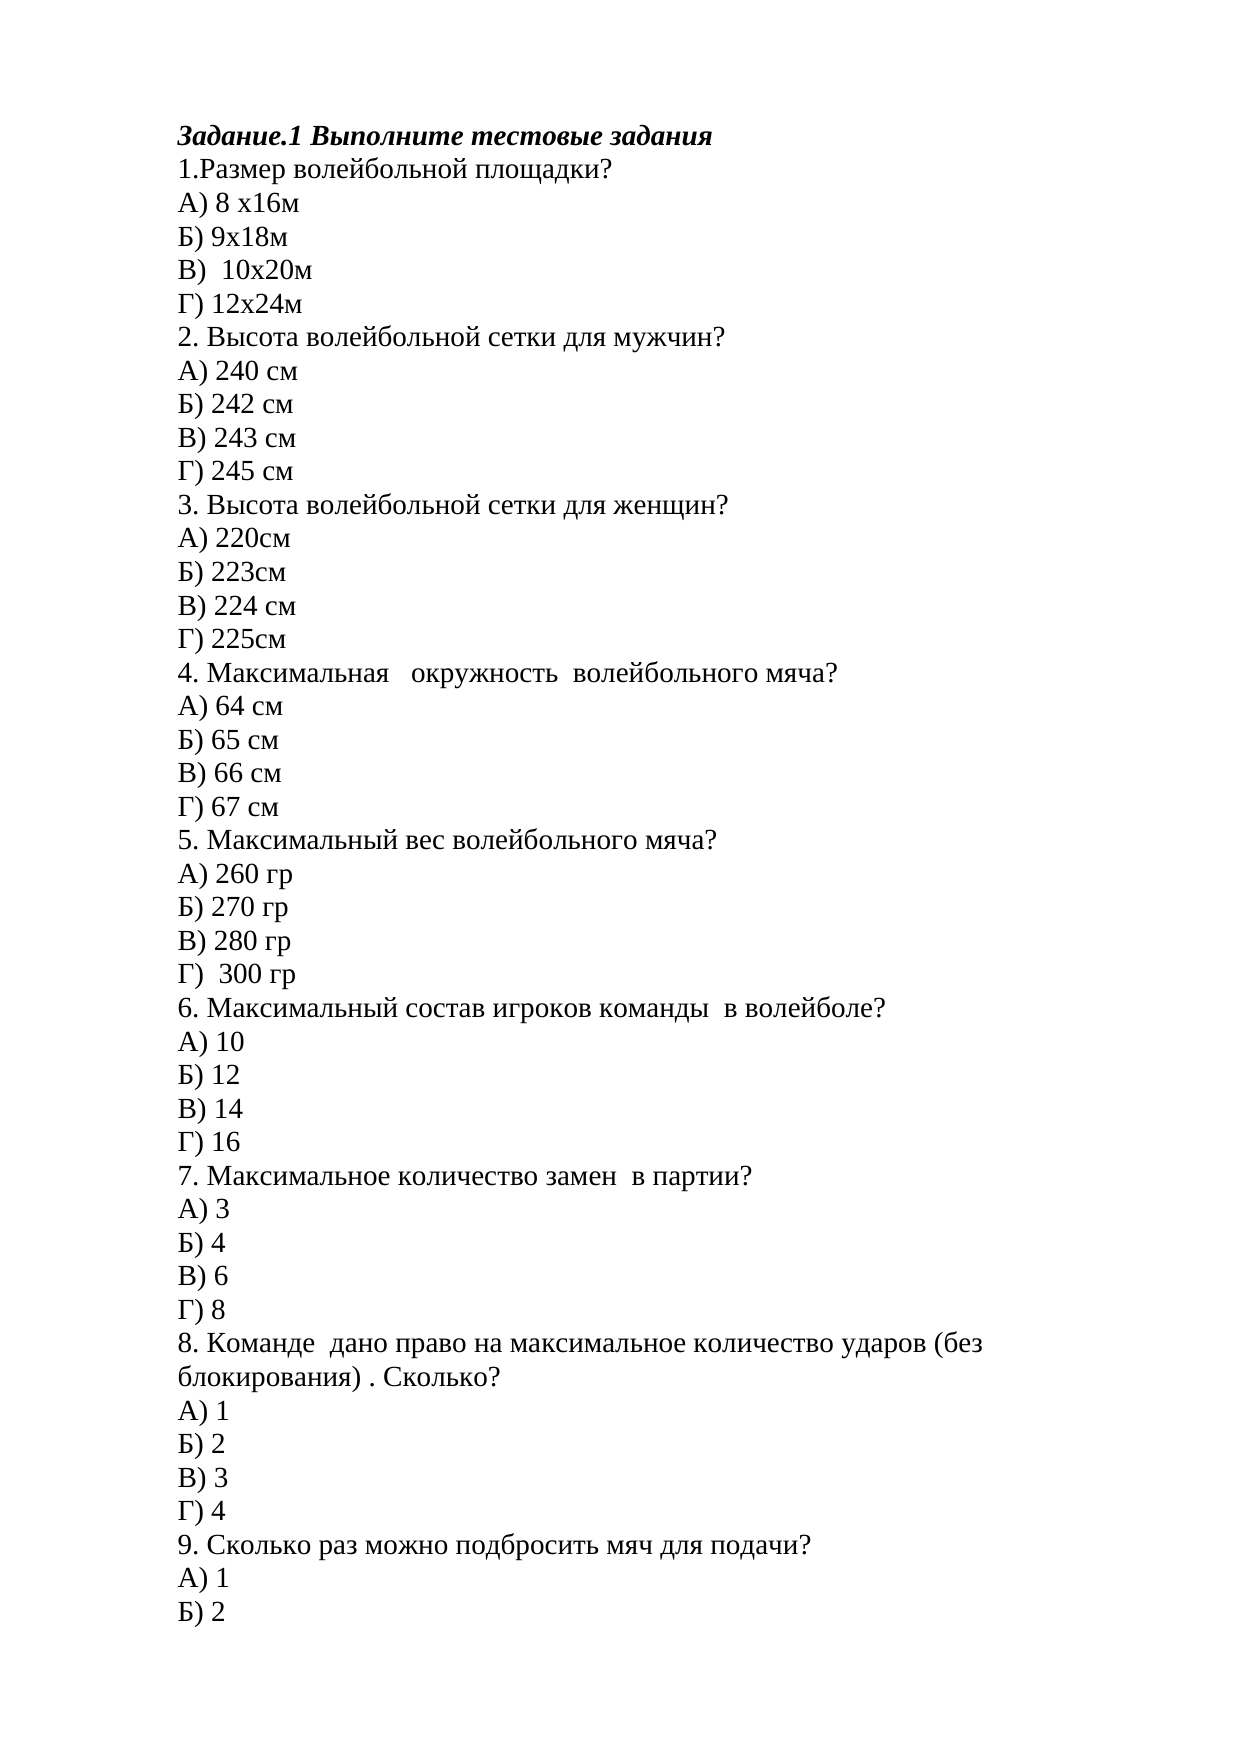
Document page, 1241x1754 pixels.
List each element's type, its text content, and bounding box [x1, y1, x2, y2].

text Г) 245 см [177, 453, 1152, 487]
text А) 10 [177, 1024, 1152, 1057]
text В) 14 [177, 1091, 1152, 1124]
text В) 280 гр [177, 923, 1152, 957]
text 1.Размер волейбольной площадки? [177, 152, 1152, 185]
text 2. Высота волейбольной сетки для мужчин? [177, 319, 1152, 353]
text Задание.1 Выполните тестовые задания [177, 118, 1152, 152]
text Г) 67 см [177, 789, 1152, 822]
text А) 64 см [177, 688, 1152, 722]
text Б) 2 [177, 1594, 1152, 1627]
text Б) 4 [177, 1225, 1152, 1258]
text 4. Максимальная окружность волейбольного мяча? [177, 655, 1152, 688]
text 7. Максимальное количество замен в партии? [177, 1158, 1152, 1191]
text Б) 270 гр [177, 889, 1152, 923]
text А) 8 х16м [177, 185, 1152, 219]
text В) 10х20м [177, 252, 1152, 286]
text 3. Высота волейбольной сетки для женщин? [177, 487, 1152, 521]
text В) 243 см [177, 420, 1152, 453]
text 8. Команде дано право на максимальное количество ударов (без блокирования) . Сколько? [177, 1326, 1152, 1393]
text Г) 8 [177, 1292, 1152, 1326]
text В) 6 [177, 1258, 1152, 1292]
text Б) 65 см [177, 722, 1152, 755]
text А) 220см [177, 521, 1152, 554]
text Г) 12х24м [177, 286, 1152, 319]
text А) 1 [177, 1393, 1152, 1426]
text А) 240 см [177, 353, 1152, 386]
text А) 1 [177, 1560, 1152, 1594]
text Б) 2 [177, 1426, 1152, 1460]
text Г) 4 [177, 1493, 1152, 1527]
text Г) 300 гр [177, 957, 1152, 990]
text Б) 9х18м [177, 219, 1152, 252]
text А) 260 гр [177, 856, 1152, 889]
text А) 3 [177, 1191, 1152, 1225]
text В) 66 см [177, 755, 1152, 789]
text Г) 225см [177, 621, 1152, 655]
text Б) 242 см [177, 386, 1152, 420]
text 9. Сколько раз можно подбросить мяч для подачи? [177, 1527, 1152, 1560]
text Б) 223см [177, 554, 1152, 588]
text В) 224 см [177, 588, 1152, 621]
text Г) 16 [177, 1124, 1152, 1158]
text 5. Максимальный вес волейбольного мяча? [177, 822, 1152, 856]
text 6. Максимальный состав игроков команды в волейболе? [177, 990, 1152, 1024]
text В) 3 [177, 1460, 1152, 1493]
text Б) 12 [177, 1057, 1152, 1091]
